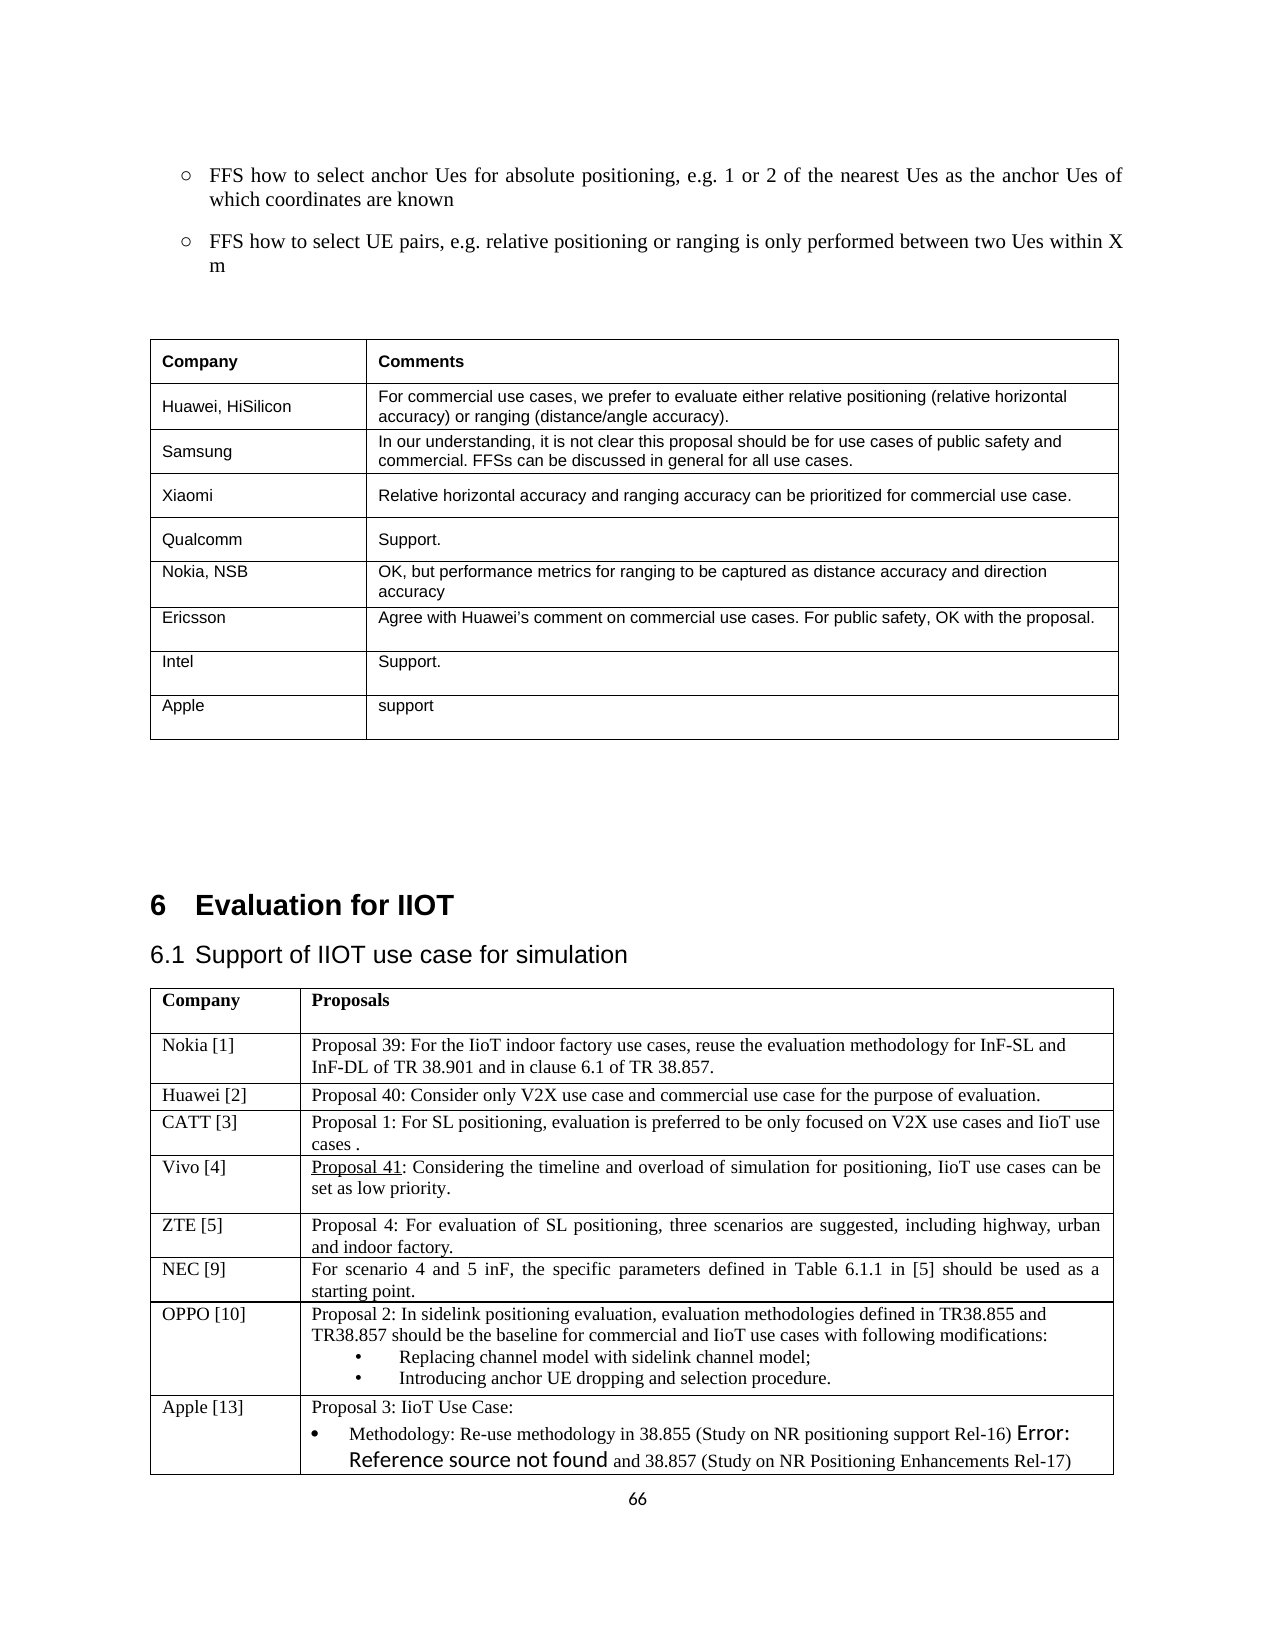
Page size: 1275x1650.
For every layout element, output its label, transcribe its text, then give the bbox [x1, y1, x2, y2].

table_cell Agree with Huawei’s comment on commercial use cases. For public safety, OK with the proposal. [367, 608, 1118, 651]
table_cell NEC [9] [151, 1258, 300, 1301]
table_cell Proposal 2: In sidelink positioning evaluation, evaluation methodologies defined in TR38.855 and TR38.857 should be the baseline for commercial and IioT use cases with following modifications: Replacing channel model with sidelink channel model; Introducing anchor UE dropping and selection procedure. [301, 1303, 1113, 1395]
table_cell Xiaomi [151, 474, 366, 517]
table_cell For commercial use cases, we prefer to evaluate either relative positioning (relative horizontal accuracy) or ranging (distance/angle accuracy). [367, 384, 1118, 429]
list FFS how to select UE pairs, e.g. relative positioning or ranging is only performed between two Ues within X m [179, 229, 1125, 277]
table_cell Proposal 4: For evaluation of SL positioning, three scenarios are suggested, including highway, urban and indoor factory. [301, 1214, 1113, 1257]
table_cell Huawei, HiSilicon [151, 384, 366, 429]
table_cell Huawei [2] [151, 1084, 300, 1110]
list FFS how to select anchor Ues for absolute positioning, e.g. 1 or 2 of the nearest Ues as the anchor Ues of which coordinates are known [179, 162, 1125, 211]
table_cell Proposal 1: For SL positioning, evaluation is preferred to be only focused on V2X use cases and IioT use cases . [301, 1111, 1113, 1154]
table_cell Samsung [151, 430, 366, 473]
table_cell Ericsson [151, 608, 366, 651]
table_header Comments [367, 340, 1118, 383]
table_cell CATT [3] [151, 1111, 300, 1154]
table_cell In our understanding, it is not clear this proposal should be for use cases of public safety and commercial. FFSs can be discussed in general for all use cases. [367, 430, 1118, 473]
table_cell Proposal 40: Consider only V2X use case and commercial use case for the purpose of evaluation. [301, 1084, 1113, 1110]
table_header Proposals [301, 989, 1113, 1033]
table_cell OPPO [10] [151, 1303, 300, 1395]
table_cell For scenario 4 and 5 inF, the specific parameters defined in Table 6.1.1 in [5] should be used as a starting point. [301, 1258, 1113, 1301]
table_cell Vivo [4] [151, 1156, 300, 1213]
table_cell Nokia, NSB [151, 562, 366, 607]
table_cell Apple [151, 696, 366, 739]
table_cell ZTE [5] [151, 1214, 300, 1257]
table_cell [301, 1396, 1113, 1474]
table_cell support [367, 696, 1118, 739]
table_cell Support. [367, 652, 1118, 695]
table_header Company [151, 989, 300, 1033]
table_cell Support. [367, 518, 1118, 561]
table_cell Proposal 41: Considering the timeline and overload of simulation for positioning, IioT use cases can be set as low priority. [301, 1156, 1113, 1213]
table_cell Qualcomm [151, 518, 366, 561]
table_cell Relative horizontal accuracy and ranging accuracy can be prioritized for commercial use case. [367, 474, 1118, 517]
subtitle Support of IIOT use case for simulation [150, 940, 1125, 969]
subtitle Evaluation for IIOT [150, 888, 1125, 921]
table_cell Apple [13] [151, 1396, 300, 1474]
table_cell OK, but performance metrics for ranging to be captured as distance accuracy and direction accuracy [367, 562, 1118, 607]
table_cell Proposal 39: For the IioT indoor factory use cases, reuse the evaluation methodology for InF-SL and InF-DL of TR 38.901 and in clause 6.1 of TR 38.857. [301, 1034, 1113, 1082]
table_cell Intel [151, 652, 366, 695]
table_header Company [151, 340, 366, 383]
table_cell Nokia [1] [151, 1034, 300, 1082]
